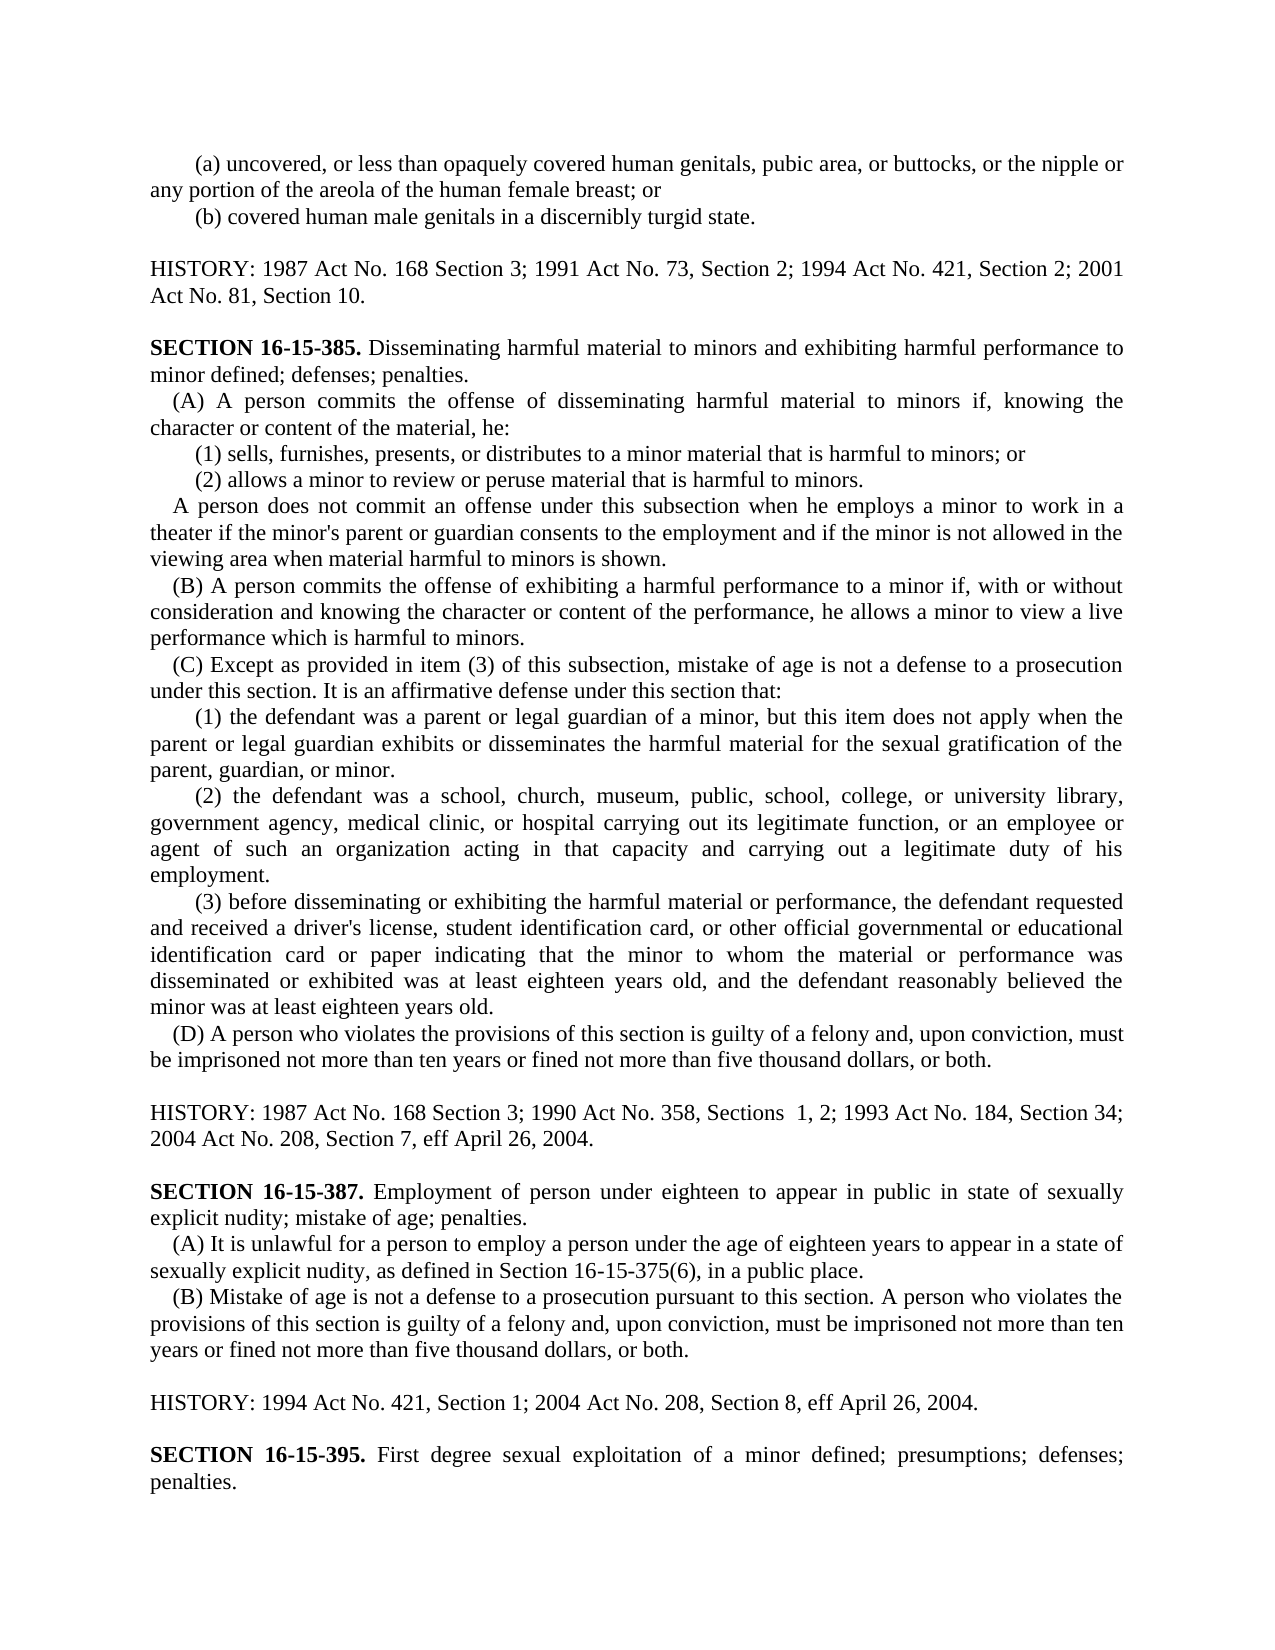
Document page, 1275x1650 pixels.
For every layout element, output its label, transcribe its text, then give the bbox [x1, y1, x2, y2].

text (A) A person commits the offense of disseminating harmful material to minors if, knowing the character or content of the material, he: [150, 387, 1125, 440]
text (1) the defendant was a parent or legal guardian of a minor, but this item does not apply when the parent or legal guardian exhibits or disseminates the harmful material for the sexual gratification of the parent, guardian, or minor. [150, 703, 1125, 782]
text SECTION 16-15-395. First degree sexual exploitation of a minor defined; presumptions; defenses; penalties. [150, 1441, 1125, 1494]
text A person does not commit an offense under this subsection when he employs a minor to work in a theater if the minor's parent or guardian consents to the employment and if the minor is not allowed in the viewing area when material harmful to minors is shown. [150, 493, 1125, 572]
text (D) A person who violates the provisions of this section is guilty of a felony and, upon conviction, must be imprisoned not more than ten years or fined not more than five thousand dollars, or both. [150, 1020, 1125, 1072]
text (2) allows a minor to review or peruse material that is harmful to minors. [150, 466, 1125, 493]
text (a) uncovered, or less than opaquely covered human genitals, pubic area, or buttocks, or the nipple or any portion of the areola of the human female breast; or [150, 150, 1125, 203]
text (C) Except as provided in item (3) of this subsection, mistake of age is not a defense to a prosecution under this section. It is an affirmative defense under this section that: [150, 651, 1125, 703]
text (B) Mistake of age is not a defense to a prosecution pursuant to this section. A person who violates the provisions of this section is guilty of a felony and, upon conviction, must be imprisoned not more than ten years or fined not more than five thousand dollars, or both. [150, 1283, 1125, 1362]
text HISTORY: 1987 Act No. 168 Section 3; 1990 Act No. 358, Sections 1, 2; 1993 Act No. 184, Section 34; 2004 Act No. 208, Section 7, eff April 26, 2004. [150, 1099, 1125, 1151]
text SECTION 16-15-385. Disseminating harmful material to minors and exhibiting harmful performance to minor defined; defenses; penalties. [150, 334, 1125, 387]
text HISTORY: 1994 Act No. 421, Section 1; 2004 Act No. 208, Section 8, eff April 26, 2004. [150, 1389, 1125, 1415]
text (b) covered human male genitals in a discernibly turgid state. [150, 203, 1125, 229]
text (3) before disseminating or exhibiting the harmful material or performance, the defendant requested and received a driver's license, student identification card, or other official governmental or educational identification card or paper indicating that the minor to whom the material or performance was disseminated or exhibited was at least eighteen years old, and the defendant reasonably believed the minor was at least eighteen years old. [150, 888, 1125, 1020]
text HISTORY: 1987 Act No. 168 Section 3; 1991 Act No. 73, Section 2; 1994 Act No. 421, Section 2; 2001 Act No. 81, Section 10. [150, 255, 1125, 308]
text (B) A person commits the offense of exhibiting a harmful performance to a minor if, with or without consideration and knowing the character or content of the performance, he allows a minor to view a live performance which is harmful to minors. [150, 572, 1125, 651]
text (2) the defendant was a school, church, museum, public, school, college, or university library, government agency, medical clinic, or hospital carrying out its legitimate function, or an employee or agent of such an organization acting in that capacity and carrying out a legitimate duty of his employment. [150, 782, 1125, 888]
text SECTION 16-15-387. Employment of person under eighteen to appear in public in state of sexually explicit nudity; mistake of age; penalties. [150, 1178, 1125, 1231]
text (A) It is unlawful for a person to employ a person under the age of eighteen years to appear in a state of sexually explicit nudity, as defined in Section 16-15-375(6), in a public place. [150, 1231, 1125, 1283]
text (1) sells, furnishes, presents, or distributes to a minor material that is harmful to minors; or [150, 440, 1125, 466]
